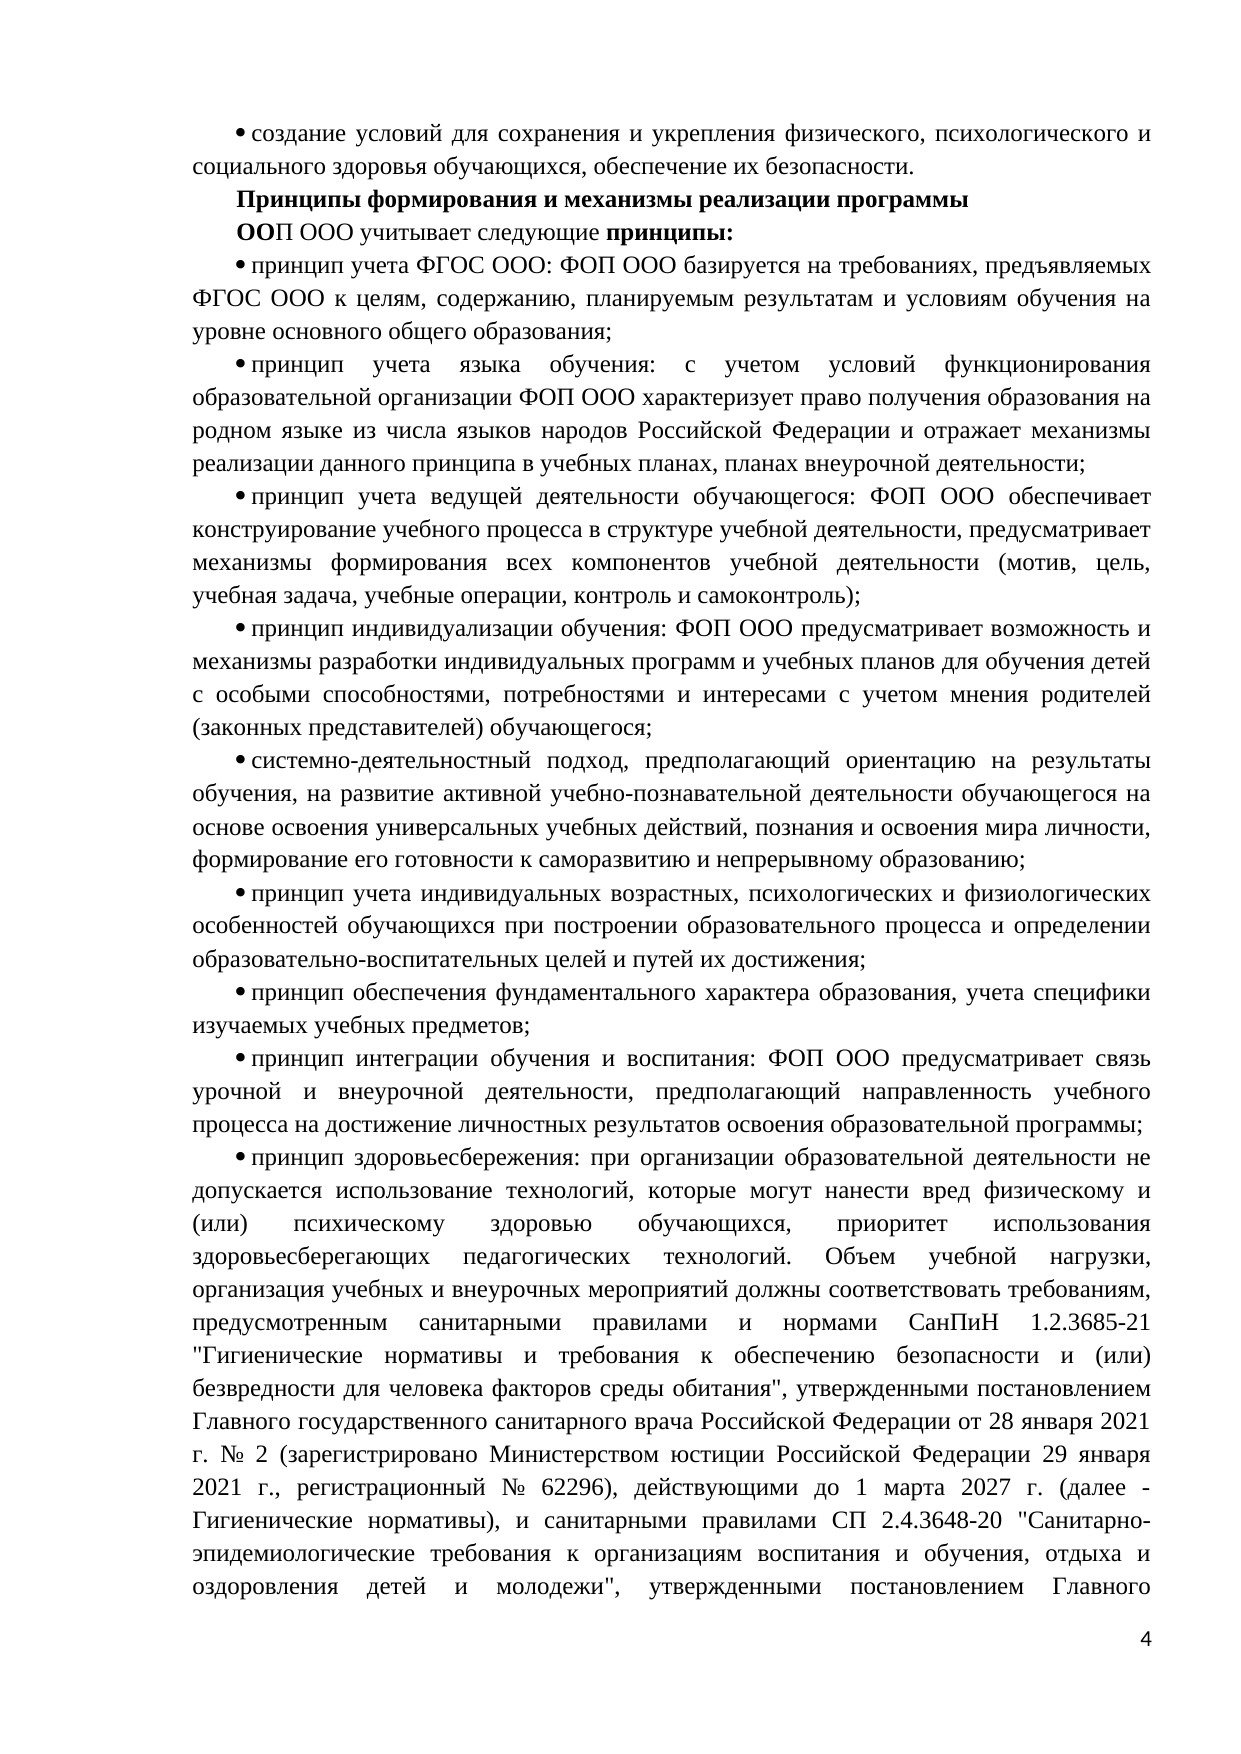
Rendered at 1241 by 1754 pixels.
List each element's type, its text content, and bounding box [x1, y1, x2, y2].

text ООП ООО учитывает следующие принципы: [177, 217, 1152, 246]
text Принципы формирования и механизмы реализации программы [177, 184, 1152, 213]
list принцип учета языка обучения: с учетом условий функционирования образовательной организации ФОП ООО характеризует право получения образования на родном языке из числа языков народов Российской Федерации и отражает механизмы реализации данного принципа в учебных планах, планах внеурочной деятельности; [192, 349, 1152, 477]
list создание условий для сохранения и укрепления физического, психологического и социального здоровья обучающихся, обеспечение их безопасности. [192, 118, 1152, 180]
list системно-деятельностный подход, предполагающий ориентацию на результаты обучения, на развитие активной учебно-познавательной деятельности обучающегося на основе освоения универсальных учебных действий, познания и освоения мира личности, формирование его готовности к саморазвитию и непрерывному образованию; [192, 746, 1152, 873]
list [192, 1142, 1152, 1600]
list принцип обеспечения фундаментального характера образования, учета специфики изучаемых учебных предметов; [192, 977, 1152, 1038]
list принцип индивидуализации обучения: ФОП ООО предусматривает возможность и механизмы разработки индивидуальных программ и учебных планов для обучения детей с особыми способностями, потребностями и интересами с учетом мнения родителей (законных представителей) обучающегося; [192, 613, 1152, 741]
list принцип учета ведущей деятельности обучающегося: ФОП ООО обеспечивает конструирование учебного процесса в структуре учебной деятельности, предусматривает механизмы формирования всех компонентов учебной деятельности (мотив, цель, учебная задача, учебные операции, контроль и самоконтроль); [192, 481, 1152, 609]
list принцип интеграции обучения и воспитания: ФОП ООО предусматривает связь урочной и внеурочной деятельности, предполагающий направленность учебного процесса на достижение личностных результатов освоения образовательной программы; [192, 1043, 1152, 1137]
list принцип учета ФГОС ООО: ФОП ООО базируется на требованиях, предъявляемых ФГОС ООО к целям, содержанию, планируемым результатам и условиям обучения на уровне основного общего образования; [192, 250, 1152, 345]
list принцип учета индивидуальных возрастных, психологических и физиологических особенностей обучающихся при построении образовательного процесса и определении образовательно-воспитательных целей и путей их достижения; [192, 878, 1152, 972]
